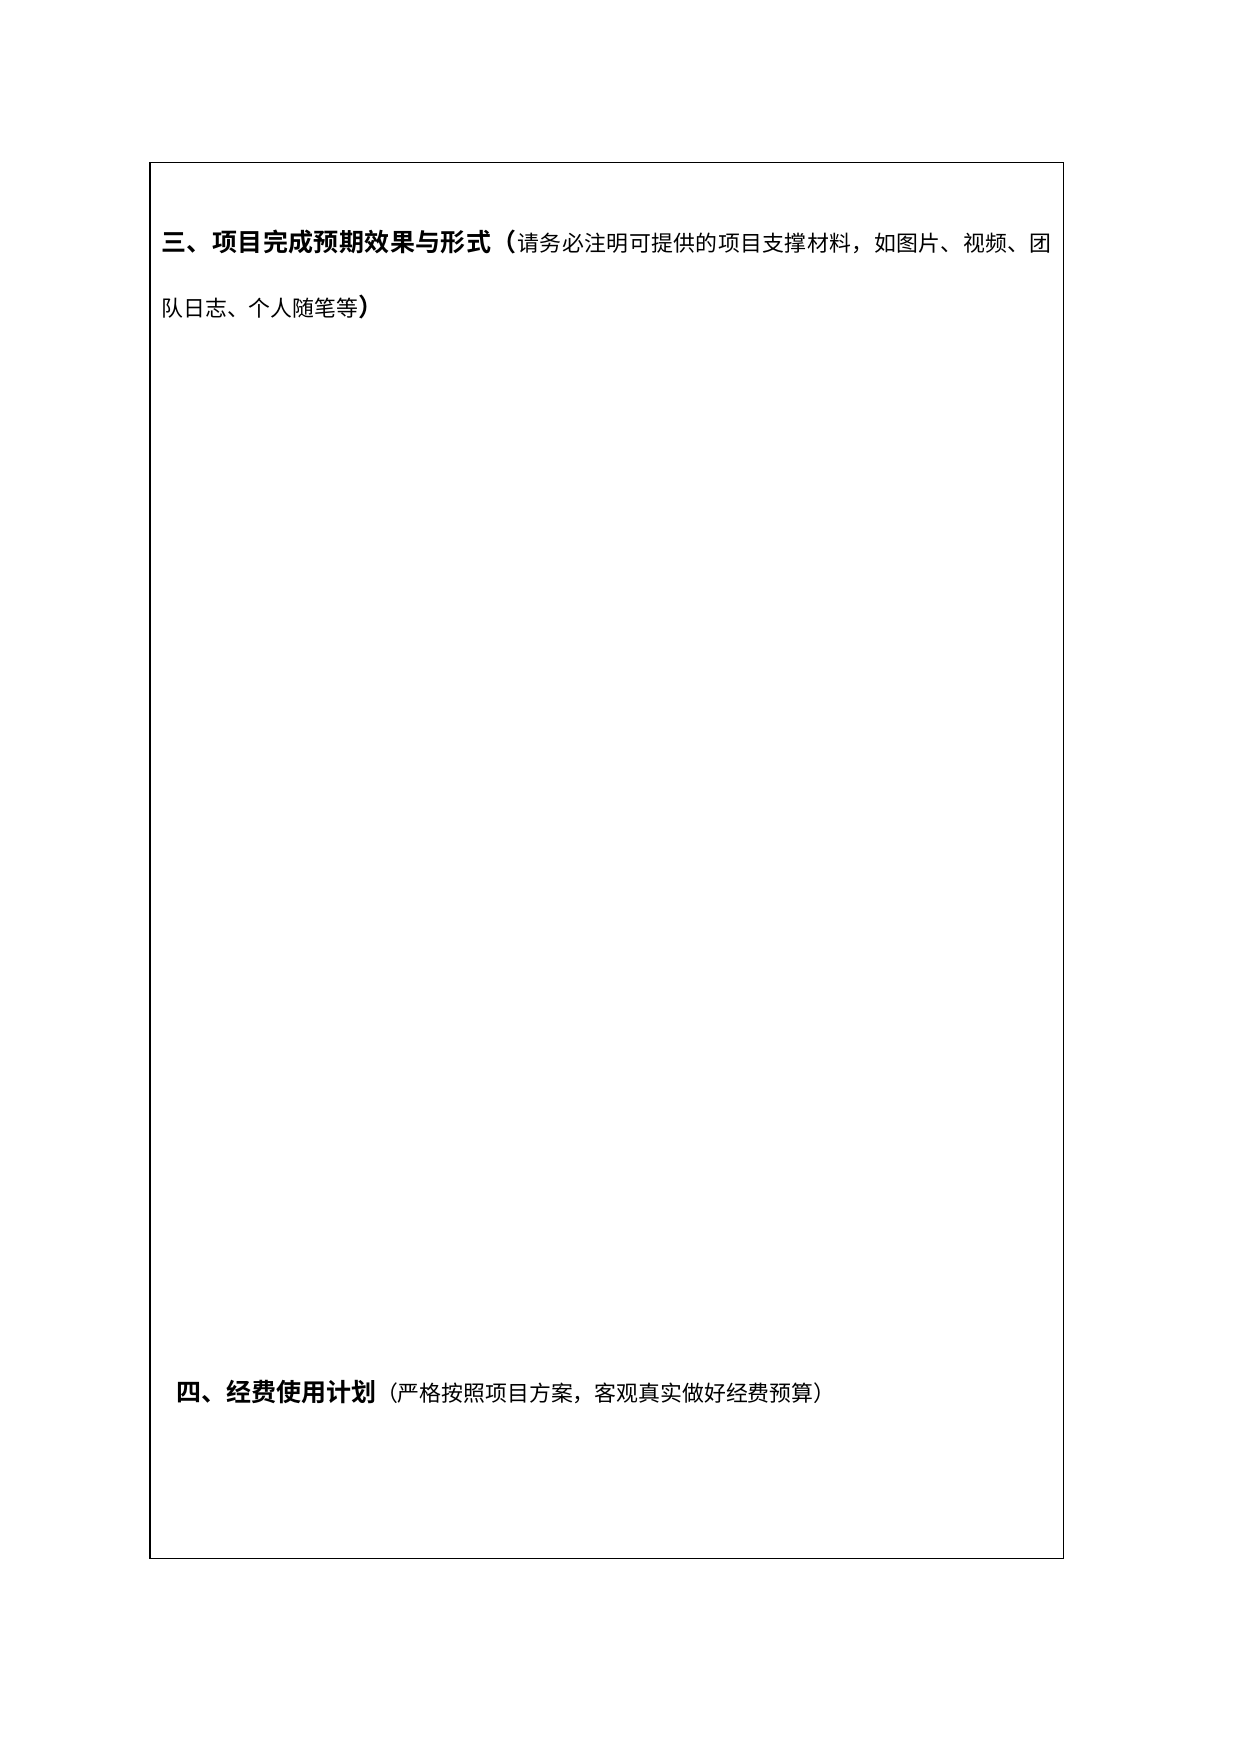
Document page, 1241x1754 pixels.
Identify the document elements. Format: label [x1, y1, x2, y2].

table_cell [151, 163, 1063, 1558]
